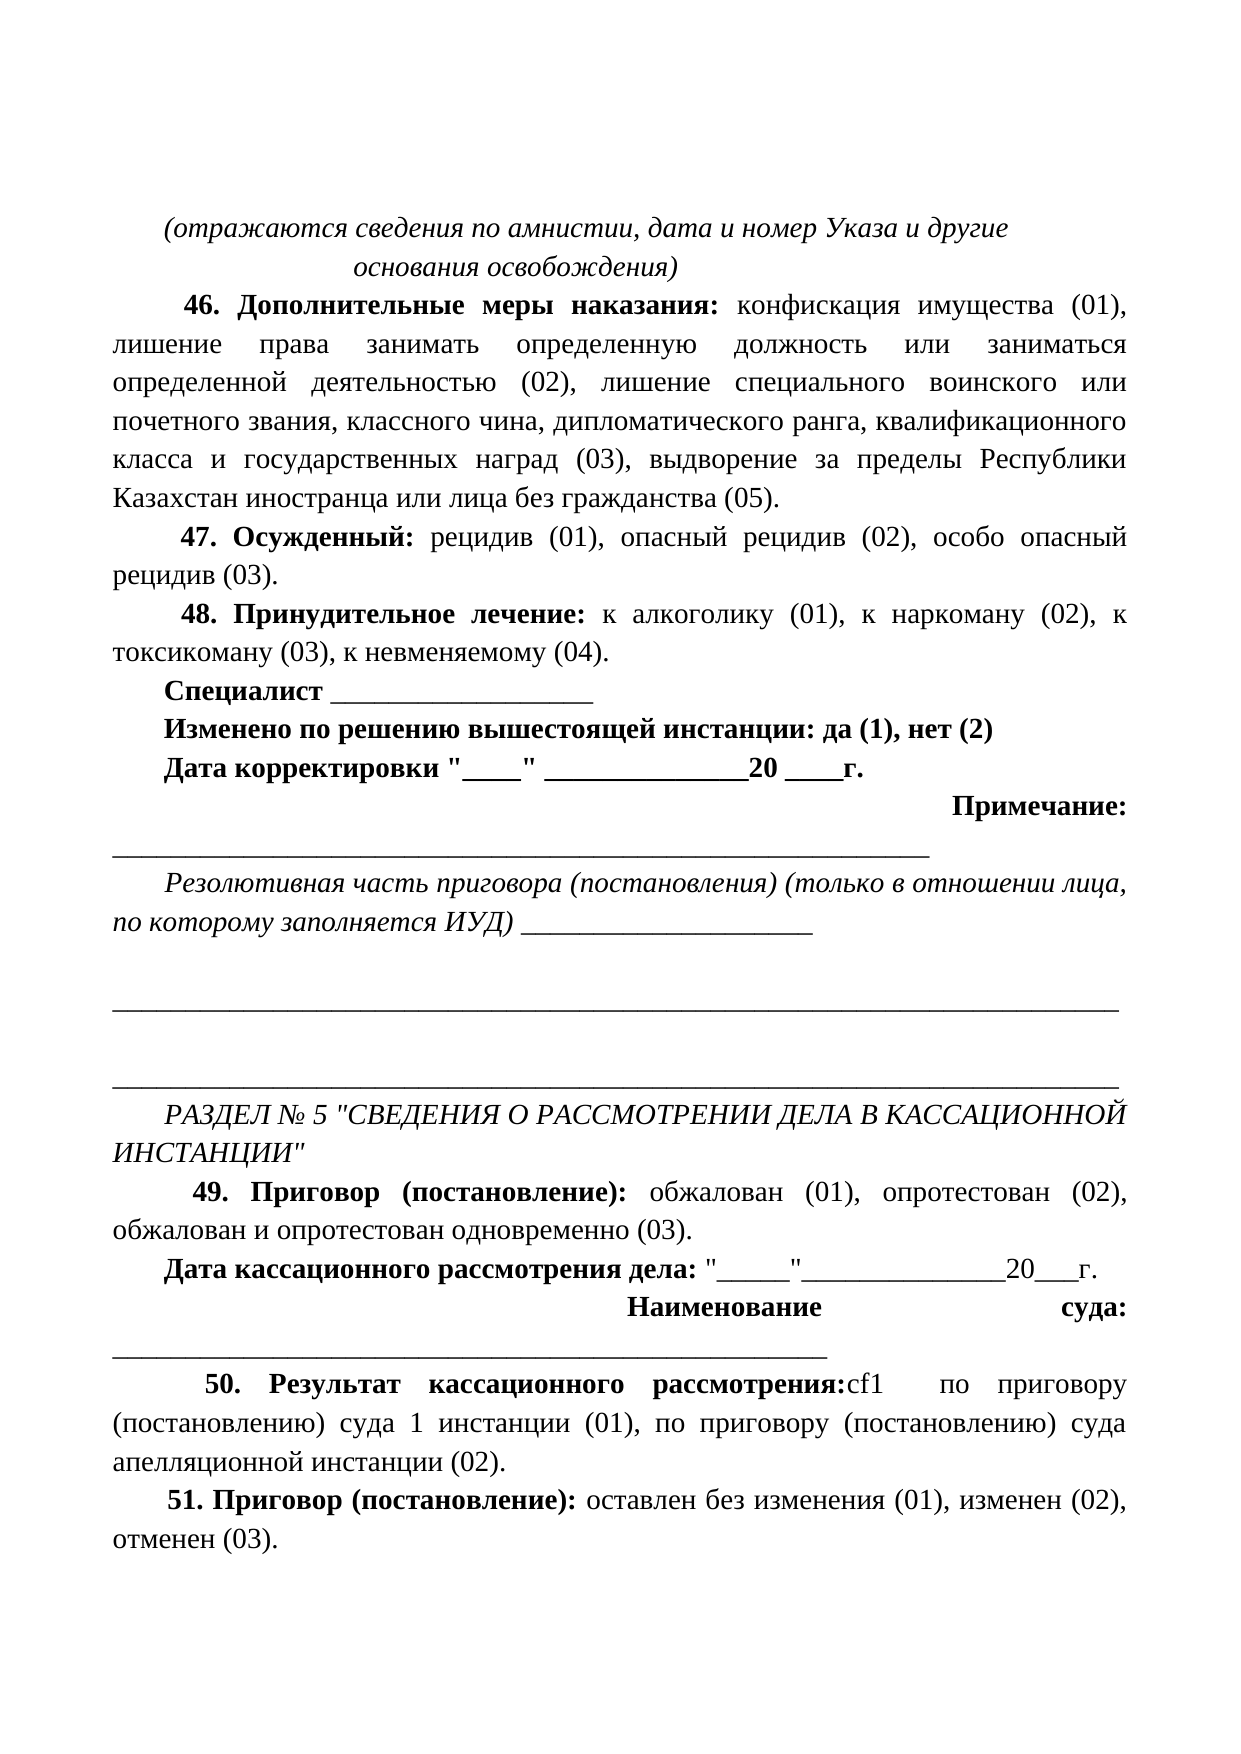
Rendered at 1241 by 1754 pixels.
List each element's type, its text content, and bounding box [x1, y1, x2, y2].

text Дата кассационного рассмотрения дела: "_____"______________20___г. [112, 1251, 1128, 1284]
text 51. Приговор (постановление): оставлен без изменения (01), изменен (02), отменен (03). [112, 1482, 1128, 1554]
text 46. Дополнительные меры наказания: конфискация имущества (01), лишение права занимать определенную должность или заниматься определенной деятельностью (02), лишение специального воинского или почетного звания, классного чина, дипломатического ранга, квалификационного класса и государственных наград (03), выдворение за пределы Республики Казахстан иностранца или лица без гражданства (05). [112, 287, 1128, 514]
text _____________________________________________________________________ [112, 943, 1128, 1015]
text Специалист __________________ [112, 673, 1128, 706]
text РАЗДЕЛ № 5 "СВЕДЕНИЯ О РАССМОТРЕНИИ ДЕЛА В КАССАЦИОННОЙ ИНСТАНЦИИ" [112, 1097, 1128, 1169]
text _____________________________________________________________________ [112, 1020, 1128, 1092]
text 47. Осужденный: рецидив (01), опасный рецидив (02), особо опасный рецидив (03). [112, 519, 1128, 591]
text основания освобождения) [112, 249, 1128, 282]
text Изменено по решению вышестоящей инстанции: да (1), нет (2) [112, 711, 1128, 745]
text 48. Принудительное лечение: к алкоголику (01), к наркоману (02), к токсикоману (03), к невменяемому (04). [112, 596, 1128, 668]
text Дата корректировки "____" ______________20 ____г. [112, 750, 1128, 783]
text 50. Результат кассационного рассмотрения:cf1 по приговору (постановлению) суда 1 инстанции (01), по приговору (постановлению) суда апелляционной инстанции (02). [112, 1367, 1128, 1477]
text (отражаются сведения по амнистии, дата и номер Указа и другие [112, 210, 1128, 244]
text 49. Приговор (постановление): обжалован (01), опротестован (02), обжалован и опротестован одновременно (03). [112, 1174, 1128, 1246]
text Примечание: ________________________________________________________ [112, 788, 1128, 861]
text Резолютивная часть приговора (постановления) (только в отношении лица, по которому заполняется ИУД) ____________________ [112, 866, 1128, 938]
text Наименование суда: _________________________________________________ [112, 1289, 1128, 1362]
